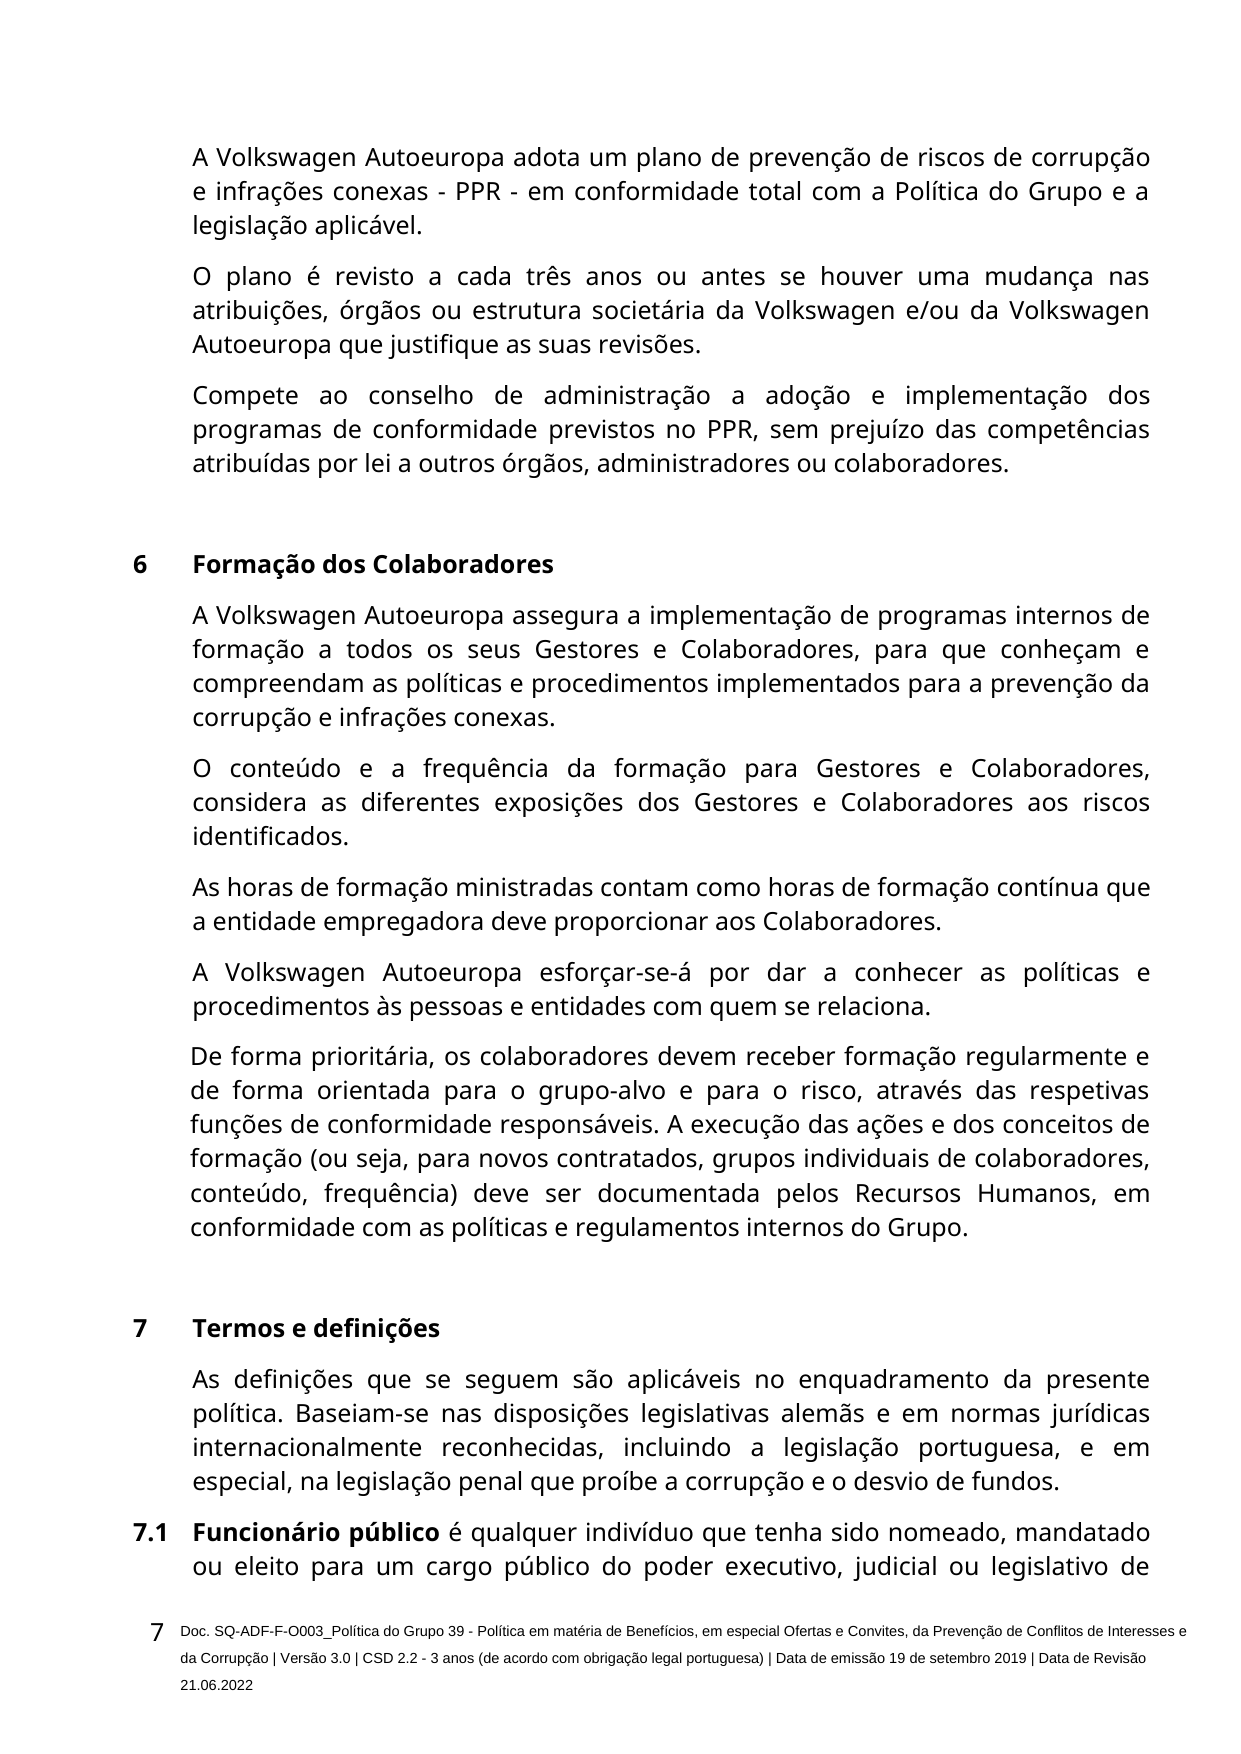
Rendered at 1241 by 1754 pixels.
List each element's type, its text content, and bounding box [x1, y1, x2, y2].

text O conteúdo e a frequência da formação para Gestores e Colaboradores, considera as diferentes exposições dos Gestores e Colaboradores aos riscos identificados. [192, 751, 1151, 853]
text A Volkswagen Autoeuropa assegura a implementação de programas internos de formação a todos os seus Gestores e Colaboradores, para que conheçam e compreendam as políticas e procedimentos implementados para a prevenção da corrupção e infrações conexas. [192, 598, 1151, 734]
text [133, 1514, 1151, 1582]
text A Volkswagen Autoeuropa esforçar-se-á por dar a conhecer as políticas e procedimentos às pessoas e entidades com quem se relaciona. [192, 954, 1151, 1022]
text A Volkswagen Autoeuropa adota um plano de prevenção de riscos de corrupção e infrações conexas - PPR - em conformidade total com a Política do Grupo e a legislação aplicável. [192, 139, 1151, 242]
text Compete ao conselho de administração a adoção e implementação dos programas de conformidade previstos no PPR, sem prejuízo das competências atribuídas por lei a outros órgãos, administradores ou colaboradores. [192, 377, 1151, 479]
text As horas de formação ministradas contam como horas de formação contínua que a entidade empregadora deve proporcionar aos Colaboradores. [192, 869, 1151, 937]
text De forma prioritária, os colaboradores devem receber formação regularmente e de forma orientada para o grupo-alvo e para o risco, através das respetivas funções de conformidade responsáveis. A execução das ações e dos conceitos de formação (ou seja, para novos contratados, grupos individuais de colaboradores, conteúdo, frequência) deve ser documentada pelos Recursos Humanos, em conformidade com as políticas e regulamentos internos do Grupo. [190, 1039, 1151, 1243]
subtitle Termos e definições [133, 1311, 1148, 1345]
text O plano é revisto a cada três anos ou antes se houver uma mudança nas atribuições, órgãos ou estrutura societária da Volkswagen e/ou da Volkswagen Autoeuropa que justifique as suas revisões. [192, 258, 1151, 361]
subtitle Formação dos Colaboradores [133, 547, 1148, 581]
text As definições que se seguem são aplicáveis no enquadramento da presente política. Baseiam-se nas disposições legislativas alemãs e em normas jurídicas internacionalmente reconhecidas, incluindo a legislação portuguesa, e em especial, na legislação penal que proíbe a corrupção e o desvio de fundos. [192, 1361, 1151, 1498]
